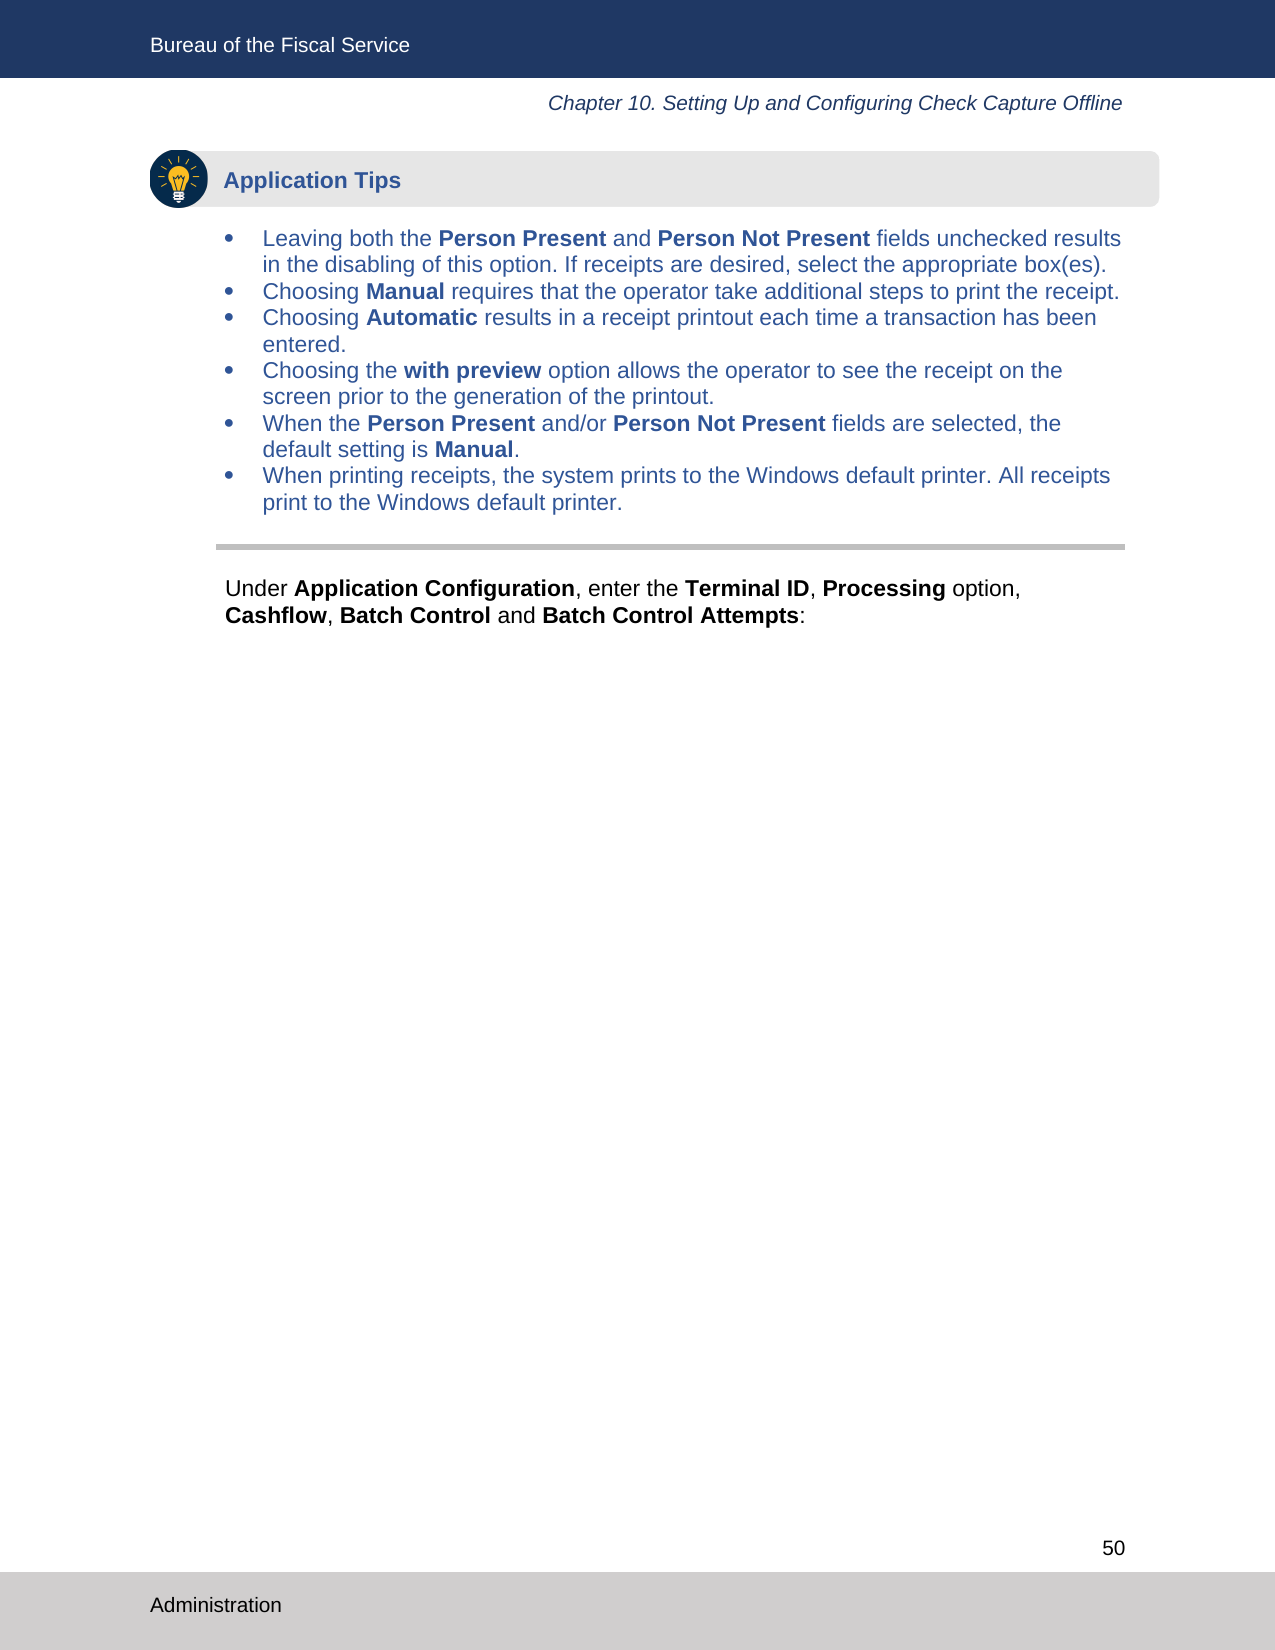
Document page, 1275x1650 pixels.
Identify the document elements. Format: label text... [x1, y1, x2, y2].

text Choosing the with preview option allows the operator to see the receipt on the screen prior to the generation of the printout. [225, 357, 1125, 409]
text Leaving both the Person Present and Person Not Present fields unchecked results in the disabling of this option. If receipts are desired, select the appropriate box(es). [225, 225, 1125, 278]
text Choosing Manual requires that the operator take additional steps to print the receipt. [225, 278, 1125, 304]
text When the Person Present and/or Person Not Present fields are selected, the default setting is Manual. [225, 409, 1125, 462]
text Choosing Automatic results in a receipt printout each time a transaction has been entered. [225, 304, 1125, 357]
text When printing receipts, the system prints to the Windows default printer. All receipts print to the Windows default printer. [225, 462, 1125, 515]
text Under Application Configuration, enter the Terminal ID, Processing option, Cashflow, Batch Control and Batch Control Attempts: [225, 575, 1125, 628]
